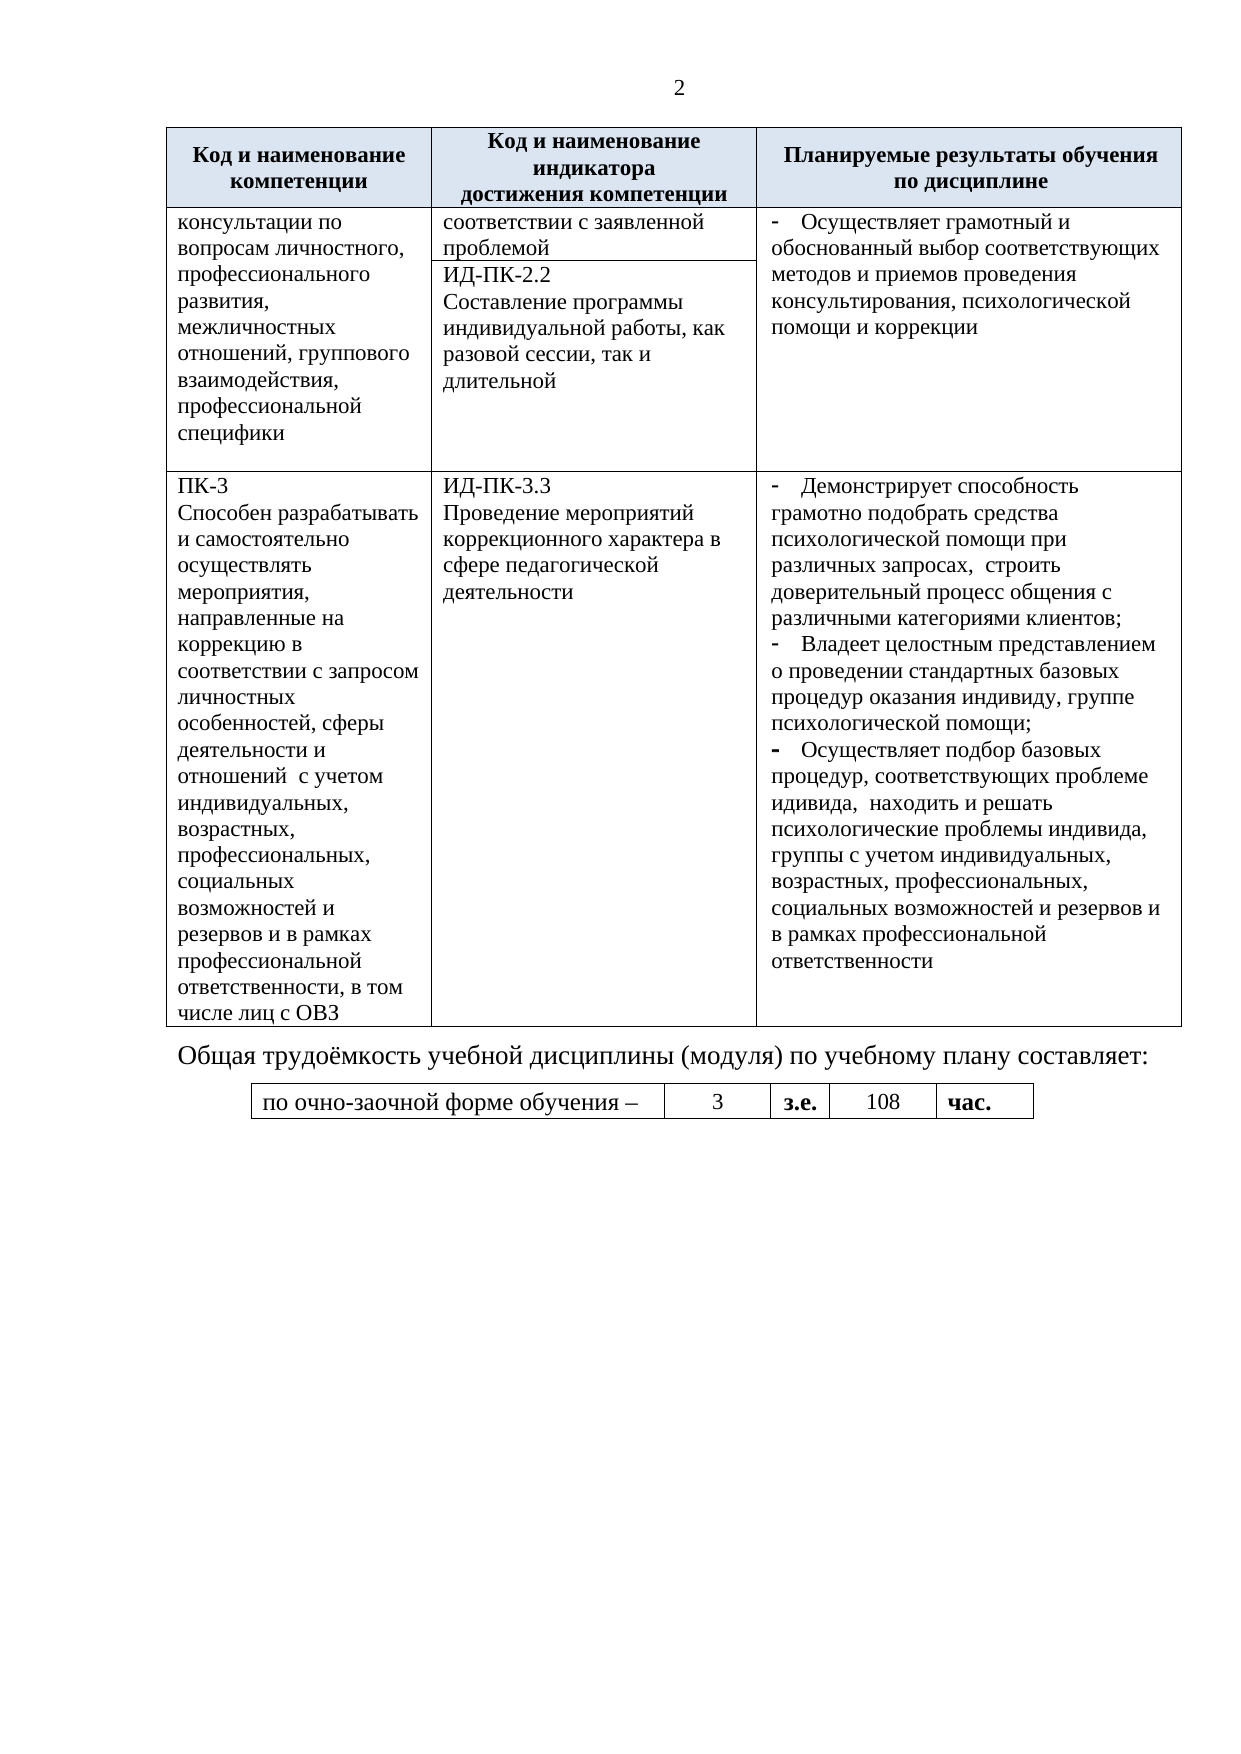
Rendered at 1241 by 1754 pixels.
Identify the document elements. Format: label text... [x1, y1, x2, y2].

table_cell ИД-ПК-3.3 Проведение мероприятий коррекционного характера в сфере педагогической деятельности [432, 472, 756, 1026]
table_header 108 [830, 1084, 936, 1118]
table_header Код и наименование компетенции [167, 128, 431, 207]
table_header 3 [665, 1084, 770, 1118]
subtitle Общая трудоёмкость учебной дисциплины (модуля) по учебному плану составляет: [177, 1039, 1181, 1070]
table_header Планируемые результаты обучения по дисциплине [757, 128, 1181, 207]
table_header час. [937, 1084, 1033, 1118]
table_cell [432, 208, 756, 260]
table_header з.е. [771, 1084, 829, 1118]
table_header Код и наименование индикатора достижения компетенции [432, 128, 756, 207]
table_cell ПК-3 Способен разрабатывать и самостоятельно осуществлять мероприятия, направленные на коррекцию в соответствии с запросом личностных особенностей, сферы деятельности и отношений с учетом индивидуальных, возрастных, профессиональных, социальных возможностей и резервов и в рамках профессиональной ответственности, в том числе лиц с ОВЗ [167, 472, 431, 1026]
table_cell ИД-ПК-2.2 Составление программы индивидуальной работы, как разовой сессии, так и длительной [432, 261, 756, 471]
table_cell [757, 208, 1181, 471]
table_header по очно-заочной форме обучения – [252, 1084, 664, 1118]
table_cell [167, 208, 431, 471]
table_cell Демонстрирует способность грамотно подобрать средства психологической помощи при различных запросах, строить доверительный процесс общения с различными категориями клиентов; Владеет целостным представлением о проведении стандартных базовых процедур оказания индивиду, группе психологической помощи; Осуществляет подбор базовых процедур, соответствующих проблеме идивида, находить и решать психологические проблемы индивида, группы с учетом индивидуальных, возрастных, профессиональных, социальных возможностей и резервов и в рамках профессиональной ответственности [757, 472, 1181, 1026]
